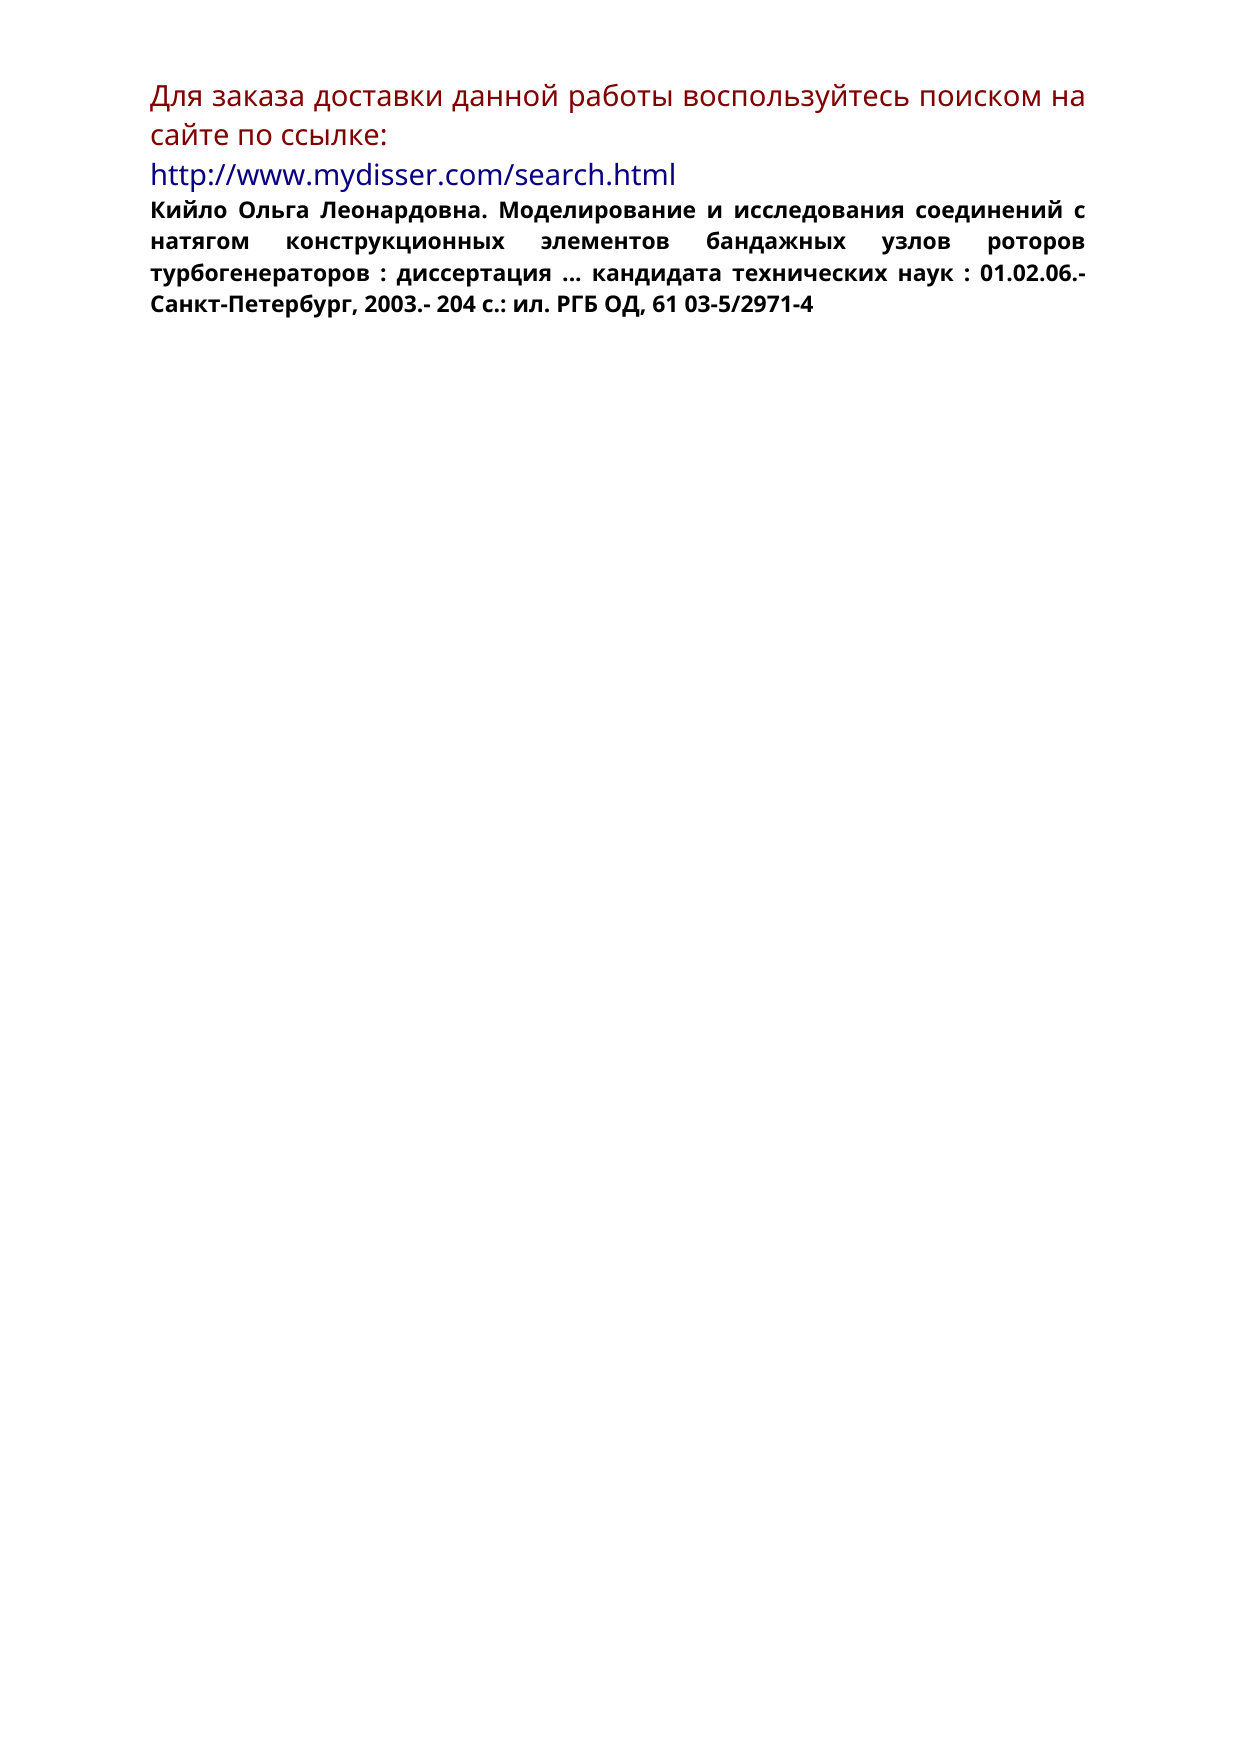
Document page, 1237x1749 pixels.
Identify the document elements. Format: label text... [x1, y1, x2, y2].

text Кийло Ольга Леонардовна. Моделирование и исследования соединений с натягом конструкционных элементов бандажных узлов роторов турбогенераторов : диссертация ... кандидата технических наук : 01.02.06.- Санкт-Петербург, 2003.- 204 с.: ил. РГБ ОД, 61 03-5/2971-4 [150, 194, 1086, 319]
